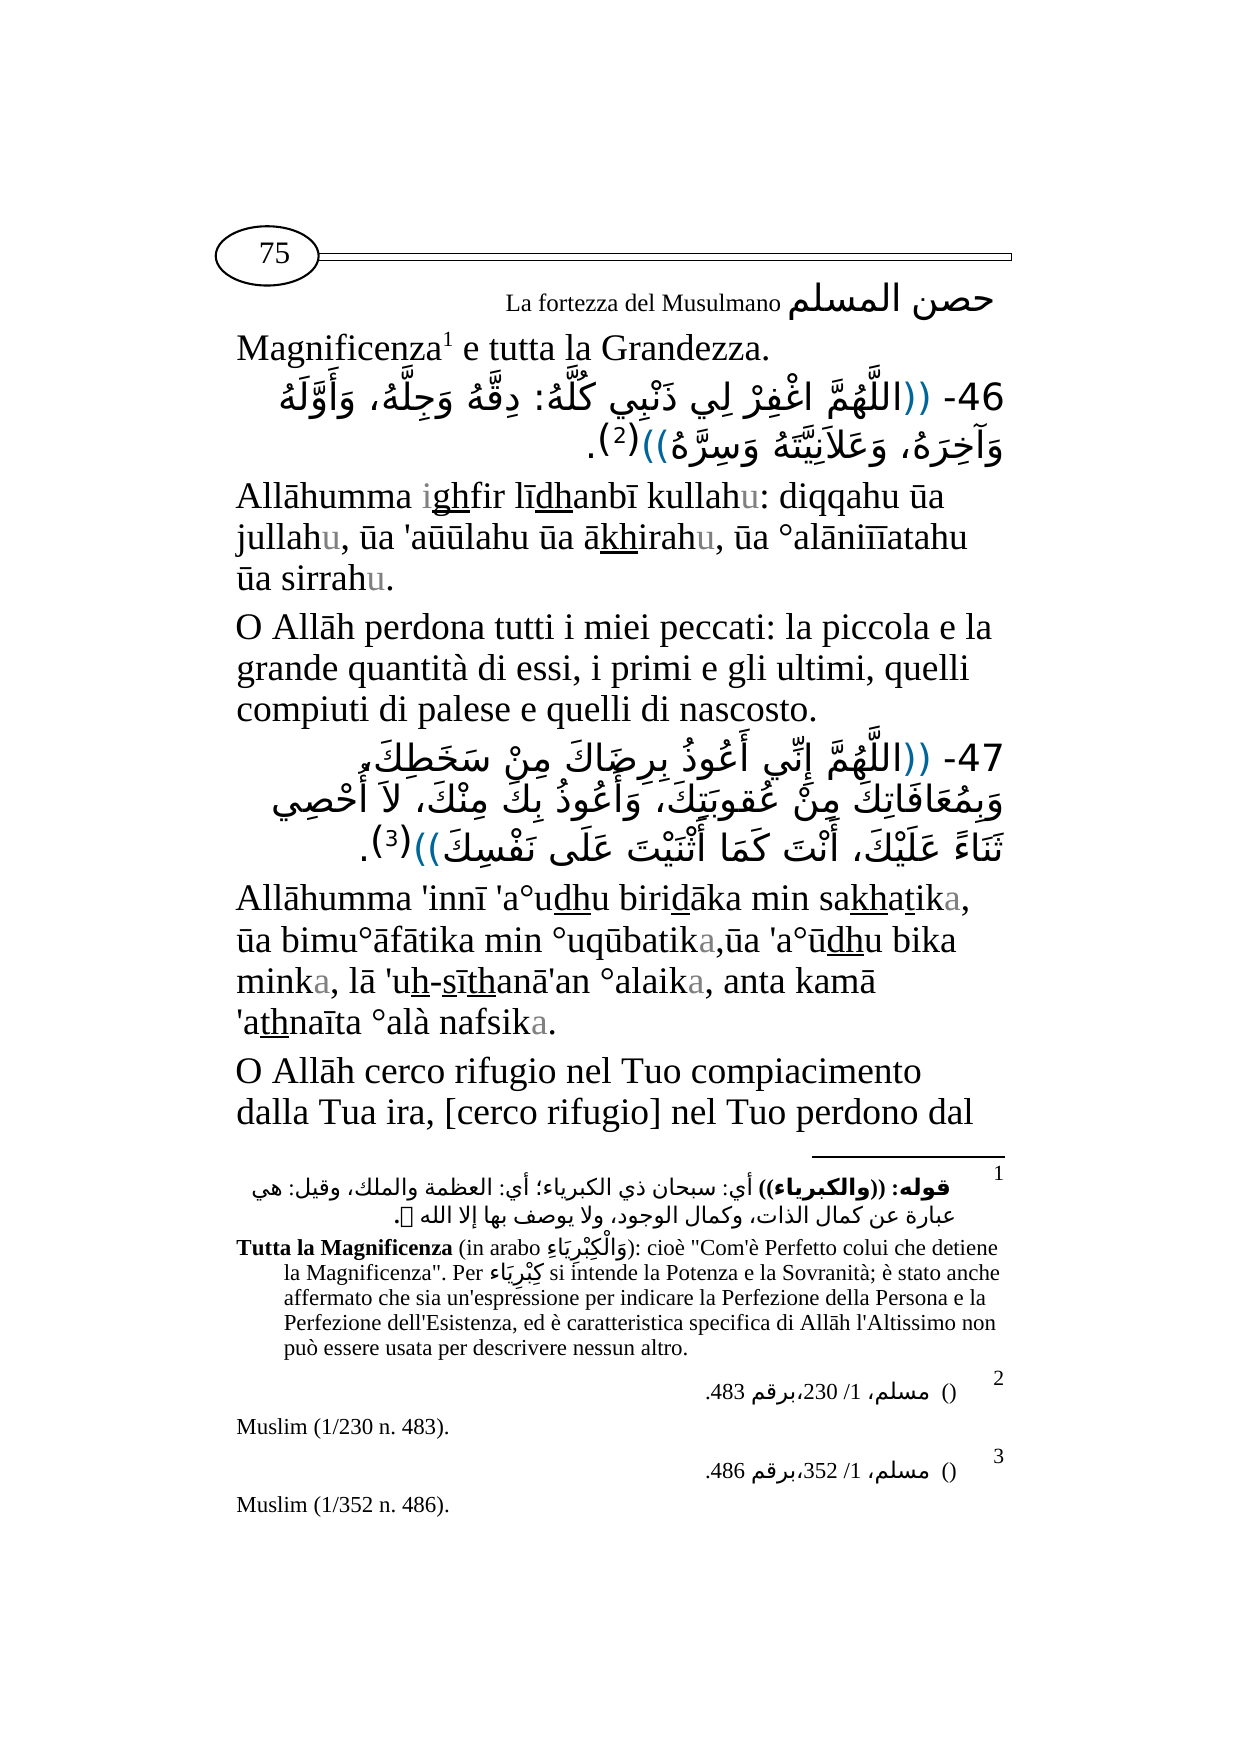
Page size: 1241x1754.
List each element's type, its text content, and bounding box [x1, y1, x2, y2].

text O Allāh perdona tutti i miei peccati: la piccola e la grande quantità di essi, i primi e gli ultimi, quelli compiuti di palese e quelli di nascosto. [235, 607, 1004, 730]
text 46- ((اللَّهُمَّ اغْفِرْ لِي ذَنْبِي كُلَّهُ: دِقَّهُ وَجِلَّهُ، وَأَوَّلَهُ وَآخِرَهُ، وَعَلاَنِيَّتَهُ وَسِرَّهُ))(). [236, 377, 1005, 467]
text Sia esaltata la trascendenza di Colui che detiene tutta la Potenza, tutta la Sovranità, tutta la Magnificenza e tutta la Grandezza. [235, 328, 1004, 369]
text Allāhumma 'innī 'a°udhu biridāka min sakhatika, ūa bimu°āfātika min °uqūbatika,ūa 'a°ūdhu bika minka, lā 'uh-sīthanā'an °alaika, anta kamā 'athnaīta °alà nafsika. [235, 878, 1004, 1042]
text O Allāh cerco rifugio nel Tuo compiacimento dalla Tua ira, [cerco rifugio] nel Tuo perdono dal Tuo castigo; e ricerco rifugio in Te da Te stesso, non posso enumerare la lode verso di Te, Tu sei così come hai lodato la Tua Persona. [235, 1051, 1004, 1132]
text 47- ((اللَّهُمَّ إِنِّي أَعُوذُ بِرِضَاكَ مِنْ سَخَطِكَ، وَبِمُعَافَاتِكَ مِنْ عُقوبَتِكَ، وَأَعُوذُ بِكَ مِنْكَ، لاَ أُحْصِي ثَنَاءً عَلَيْكَ، أَنْتَ كَمَا أَثْنَيْتَ عَلَى نَفْسِكَ))(). [236, 738, 1005, 870]
text Allāhumma ighfir līdhanbī kullahu: diqqahu ūa jullahu, ūa 'aūūlahu ūa ākhirahu, ūa °alāniīīatahu ūa sirrahu. [235, 476, 1004, 598]
